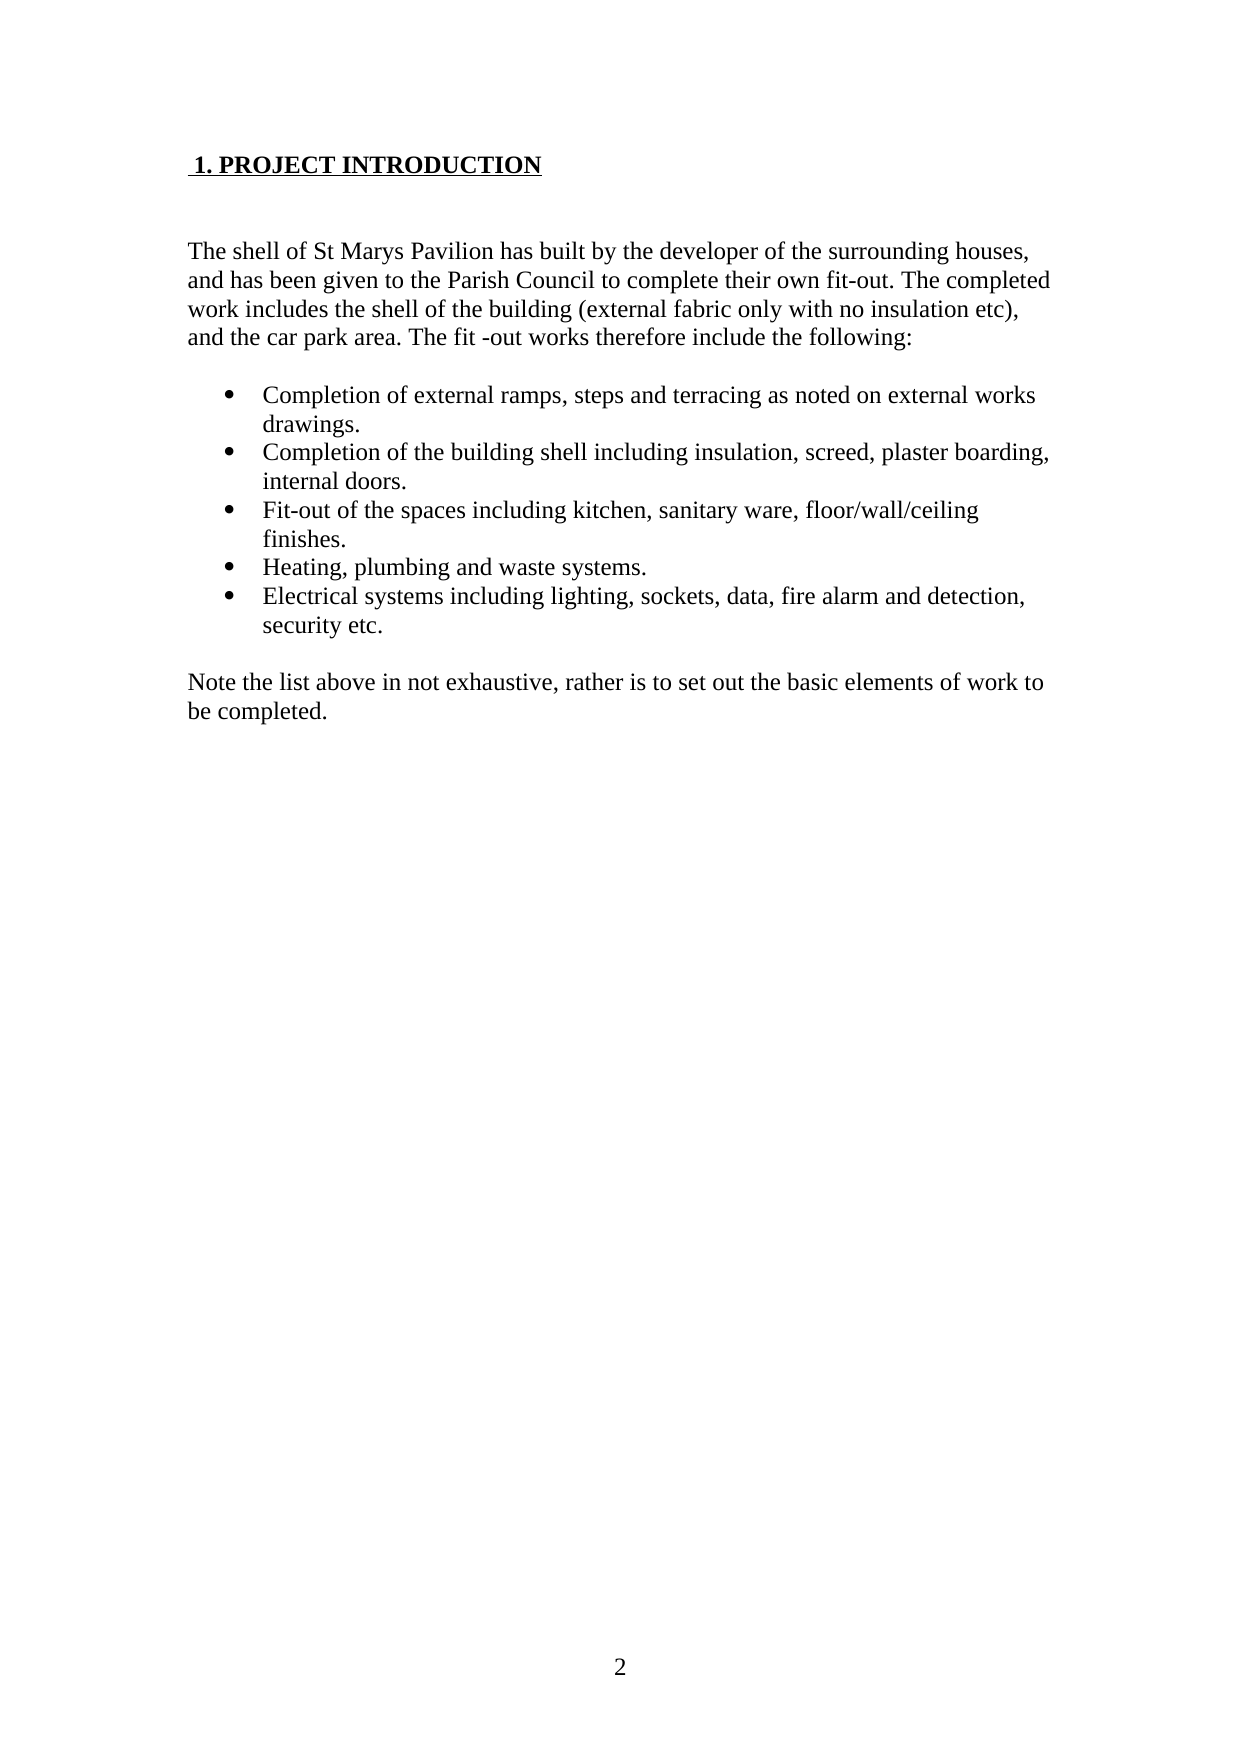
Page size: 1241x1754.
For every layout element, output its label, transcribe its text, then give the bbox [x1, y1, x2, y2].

list Heating, plumbing and waste systems. [225, 552, 1053, 581]
list Electrical systems including lighting, sockets, data, fire alarm and detection, security etc. [225, 581, 1053, 639]
list Completion of external ramps, steps and terracing as noted on external works drawings. [225, 380, 1053, 437]
list Fit-out of the spaces including kitchen, sanitary ware, floor/wall/ceiling finishes. [225, 495, 1053, 552]
list Completion of the building shell including insulation, screed, plaster boarding, internal doors. [225, 437, 1053, 495]
text Note the list above in not exhaustive, rather is to set out the basic elements of work to be completed. [187, 667, 1053, 725]
text The shell of St Marys Pavilion has built by the developer of the surrounding houses, and has been given to the Parish Council to complete their own fit-out. The completed work includes the shell of the building (external fabric only with no insulation etc), and the car park area. The fit -out works therefore include the following: [187, 236, 1053, 351]
text 1. PROJECT INTRODUCTION [187, 150, 1053, 179]
